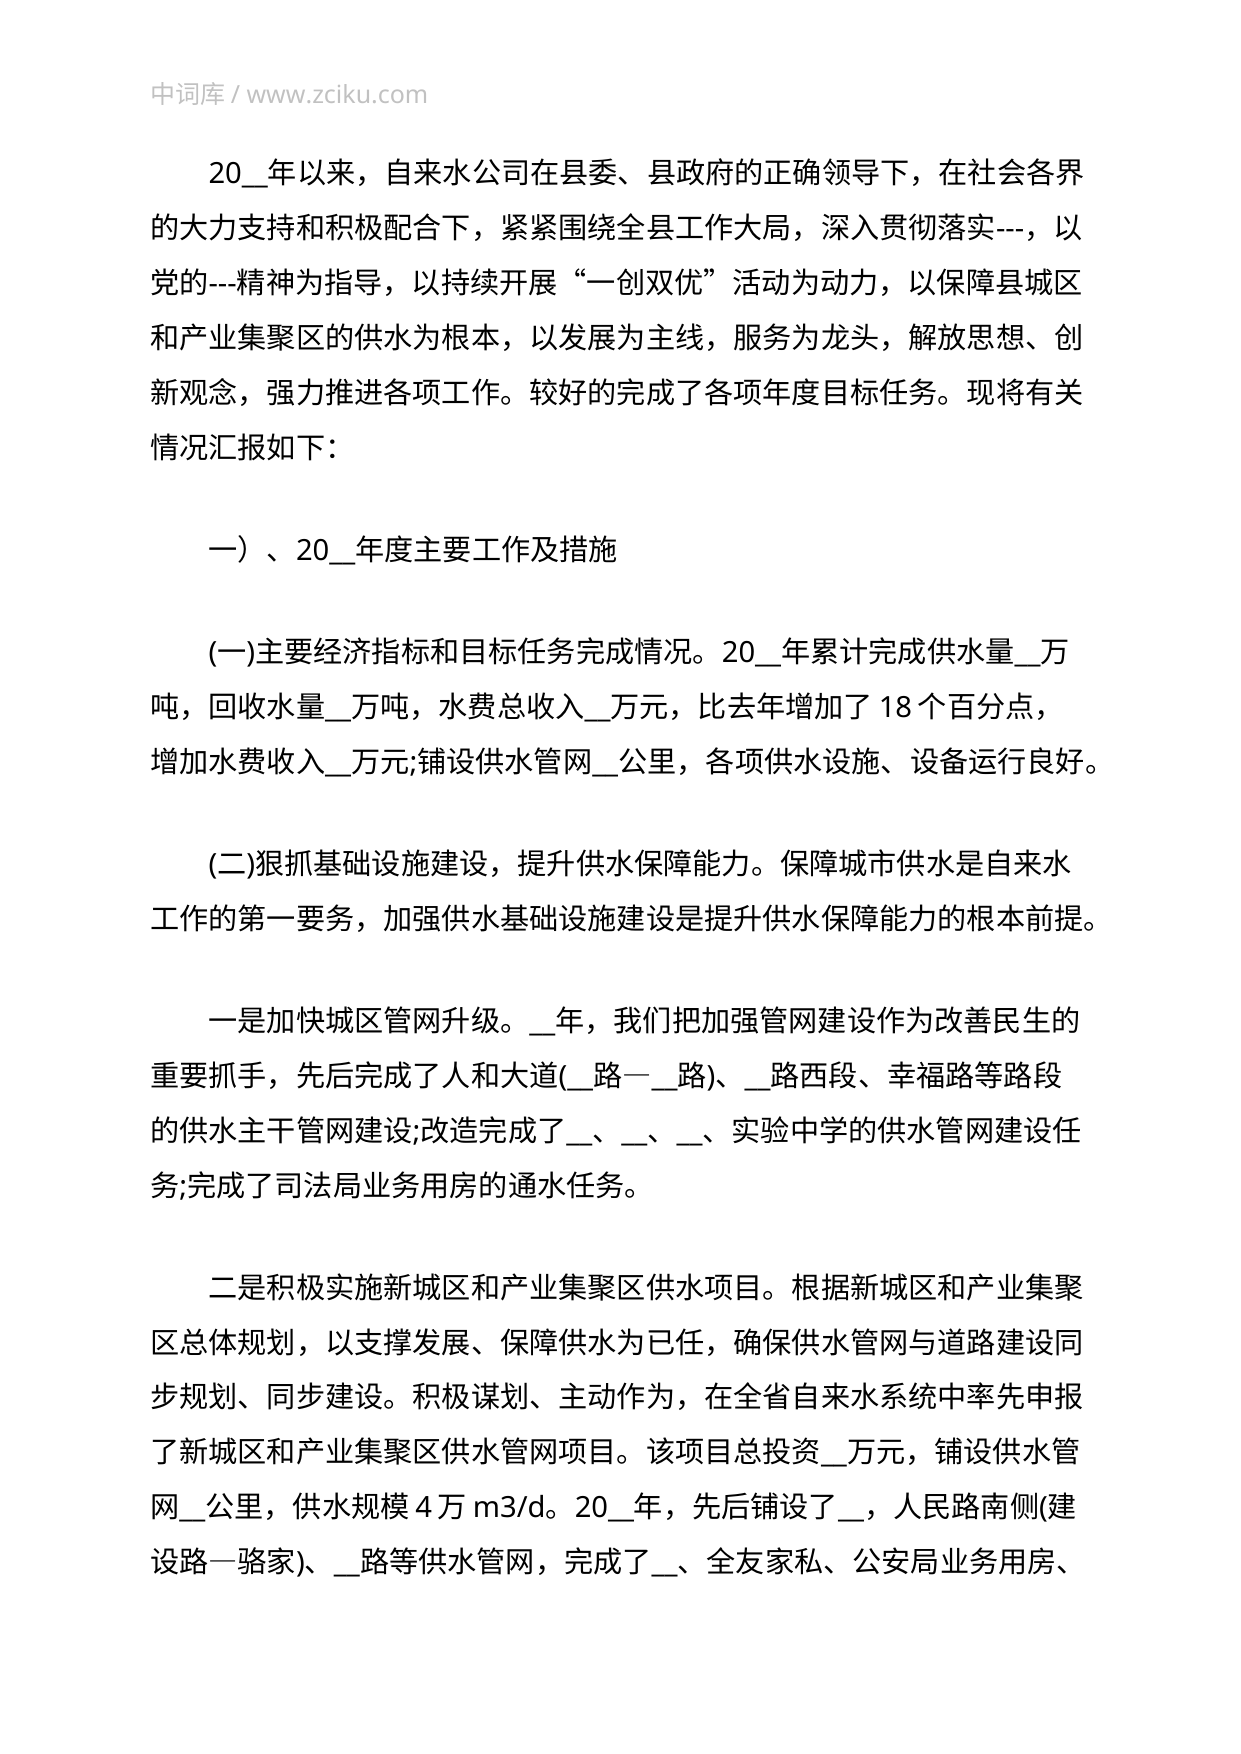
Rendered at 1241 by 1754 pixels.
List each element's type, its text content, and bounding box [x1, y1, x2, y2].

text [150, 1264, 1090, 1581]
text 20__年以来，自来水公司在县委、县政府的正确领导下，在社会各界的大力支持和积极配合下，紧紧围绕全县工作大局，深入贯彻落实---，以党的---精神为指导，以持续开展“一创双优”活动为动力，以保障县城区和产业集聚区的供水为根本，以发展为主线，服务为龙头，解放思想、创新观念，强力推进各项工作。较好的完成了各项年度目标任务。现将有关情况汇报如下： [150, 150, 1090, 467]
text 一是加快城区管网升级。__年，我们把加强管网建设作为改善民生的重要抓手，先后完成了人和大道(__路―__路)、__路西段、幸福路等路段的供水主干管网建设;改造完成了__、__、__、实验中学的供水管网建设任务;完成了司法局业务用房的通水任务。 [150, 997, 1090, 1205]
text 一）、20__年度主要工作及措施 [150, 527, 1090, 569]
text (一)主要经济指标和目标任务完成情况。20__年累计完成供水量__万吨，回收水量__万吨，水费总收入__万元，比去年增加了18个百分点，增加水费收入__万元;铺设供水管网__公里，各项供水设施、设备运行良好。 [150, 628, 1090, 781]
text (二)狠抓基础设施建设，提升供水保障能力。保障城市供水是自来水工作的第一要务，加强供水基础设施建设是提升供水保障能力的根本前提。 [150, 841, 1090, 938]
